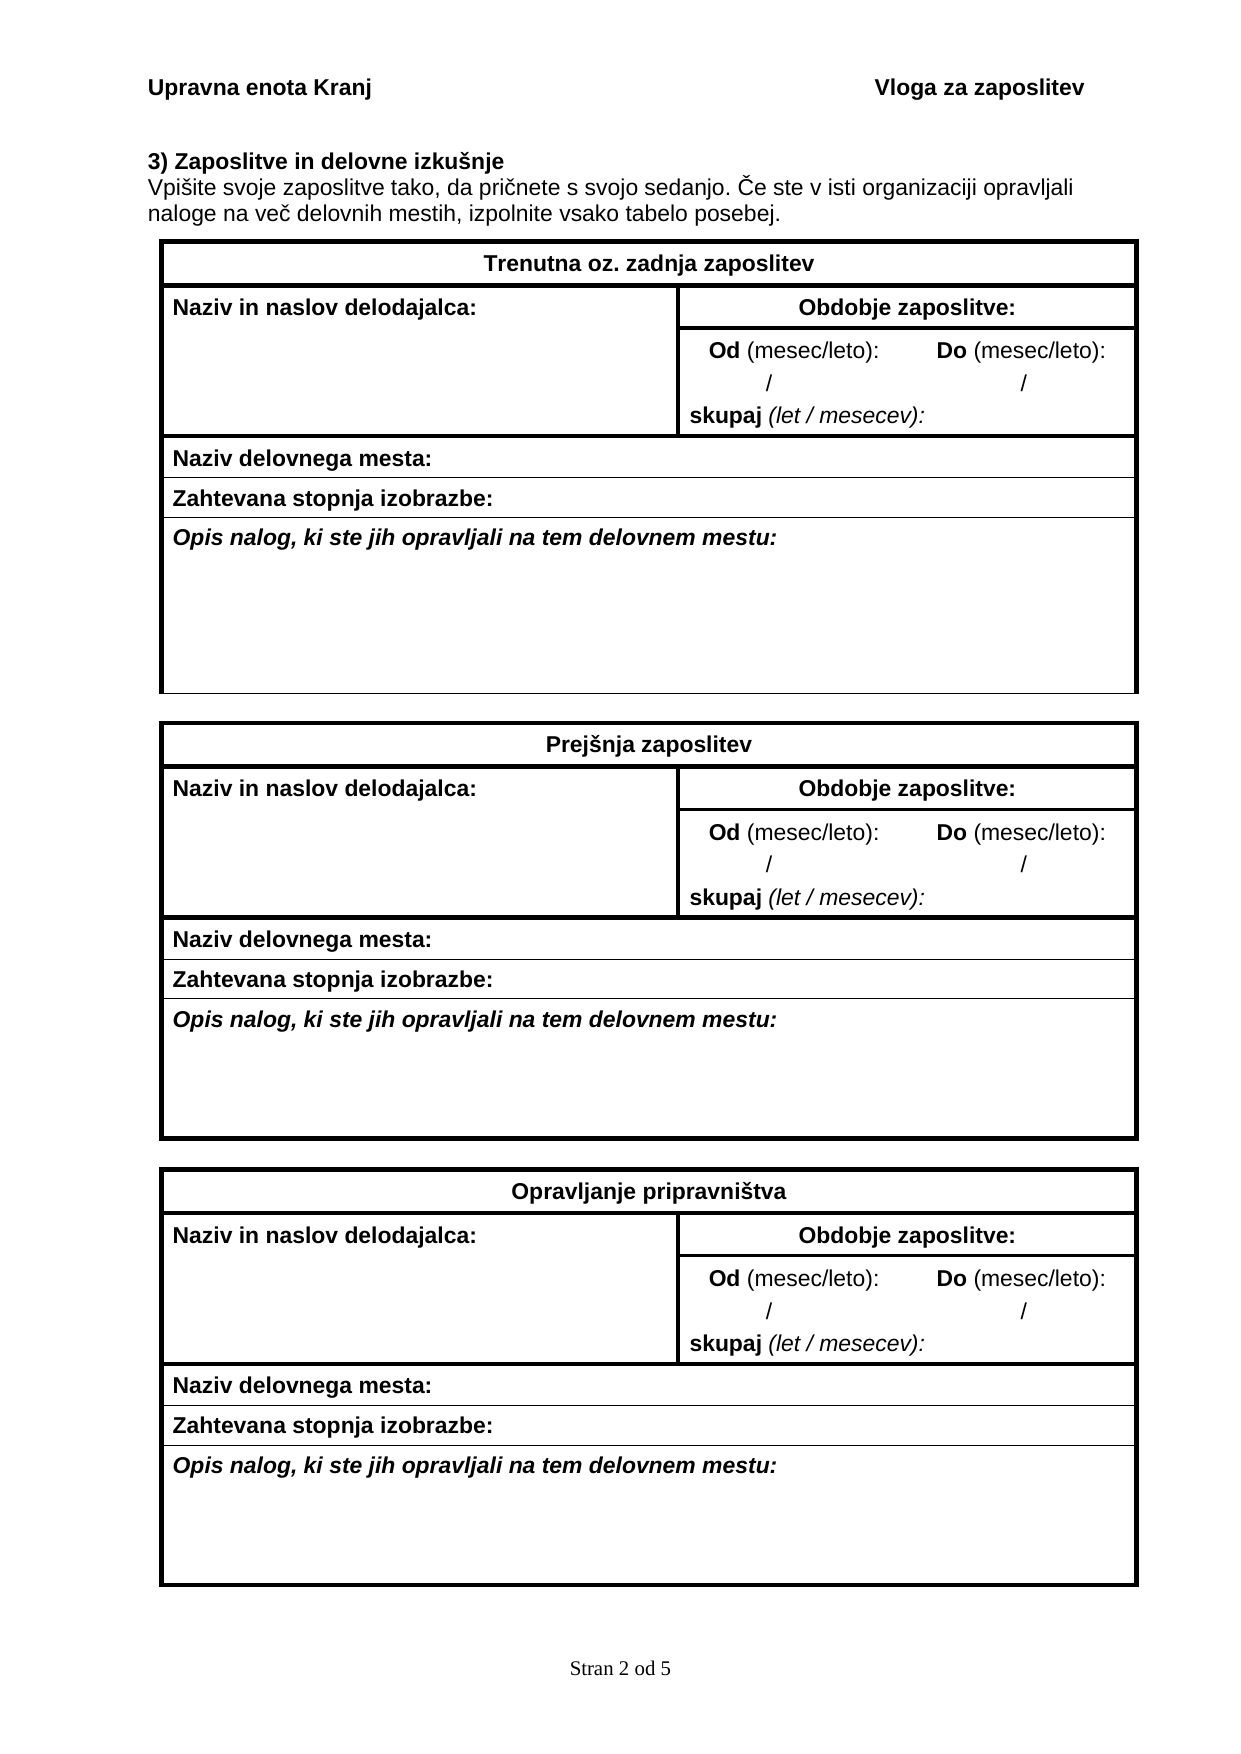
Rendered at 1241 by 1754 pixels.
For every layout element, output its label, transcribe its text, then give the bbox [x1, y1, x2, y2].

text 3) Zaposlitve in delovne izkušnje [148, 148, 1092, 174]
table_cell Opis nalog, ki ste jih opravljali na tem delovnem mestu: [164, 999, 1134, 1136]
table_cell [680, 1257, 1134, 1361]
table_cell Zahtevana stopnja izobrazbe: [164, 960, 1134, 998]
table_cell Naziv in naslov delodajalca: [164, 1215, 676, 1361]
table_cell Naziv delovnega mesta: [164, 920, 1134, 958]
table_cell Od (mesec/leto): Do (mesec/leto): / / skupaj (let / mesecev): [680, 330, 1134, 434]
table_cell Od (mesec/leto): Do (mesec/leto): / / skupaj (let / mesecev): [680, 811, 1134, 915]
table_cell Obdobje zaposlitve: [680, 288, 1134, 326]
table_cell Zahtevana stopnja izobrazbe: [164, 1406, 1134, 1445]
table_cell Zahtevana stopnja izobrazbe: [164, 478, 1134, 517]
table_cell Obdobje zaposlitve: [680, 1215, 1134, 1254]
text Vpišite svoje zaposlitve tako, da pričnete s svojo sedanjo. Če ste v isti organizaciji opravljali naloge na več delovnih mestih, izpolnite vsako tabelo posebej. [148, 174, 1092, 227]
table_header Prejšnja zaposlitev [164, 725, 1134, 764]
table_cell Obdobje zaposlitve: [680, 769, 1134, 808]
table_header Opravljanje pripravništva [164, 1172, 1134, 1211]
table_cell Naziv in naslov delodajalca: [164, 288, 676, 434]
table_cell Naziv delovnega mesta: [164, 438, 1134, 477]
table_cell Naziv delovnega mesta: [164, 1366, 1134, 1405]
table_cell Naziv in naslov delodajalca: [164, 769, 676, 915]
table_cell Opis nalog, ki ste jih opravljali na tem delovnem mestu: [164, 518, 1134, 693]
table_cell Opis nalog, ki ste jih opravljali na tem delovnem mestu: [164, 1446, 1134, 1583]
table_header Trenutna oz. zadnja zaposlitev [164, 244, 1134, 283]
